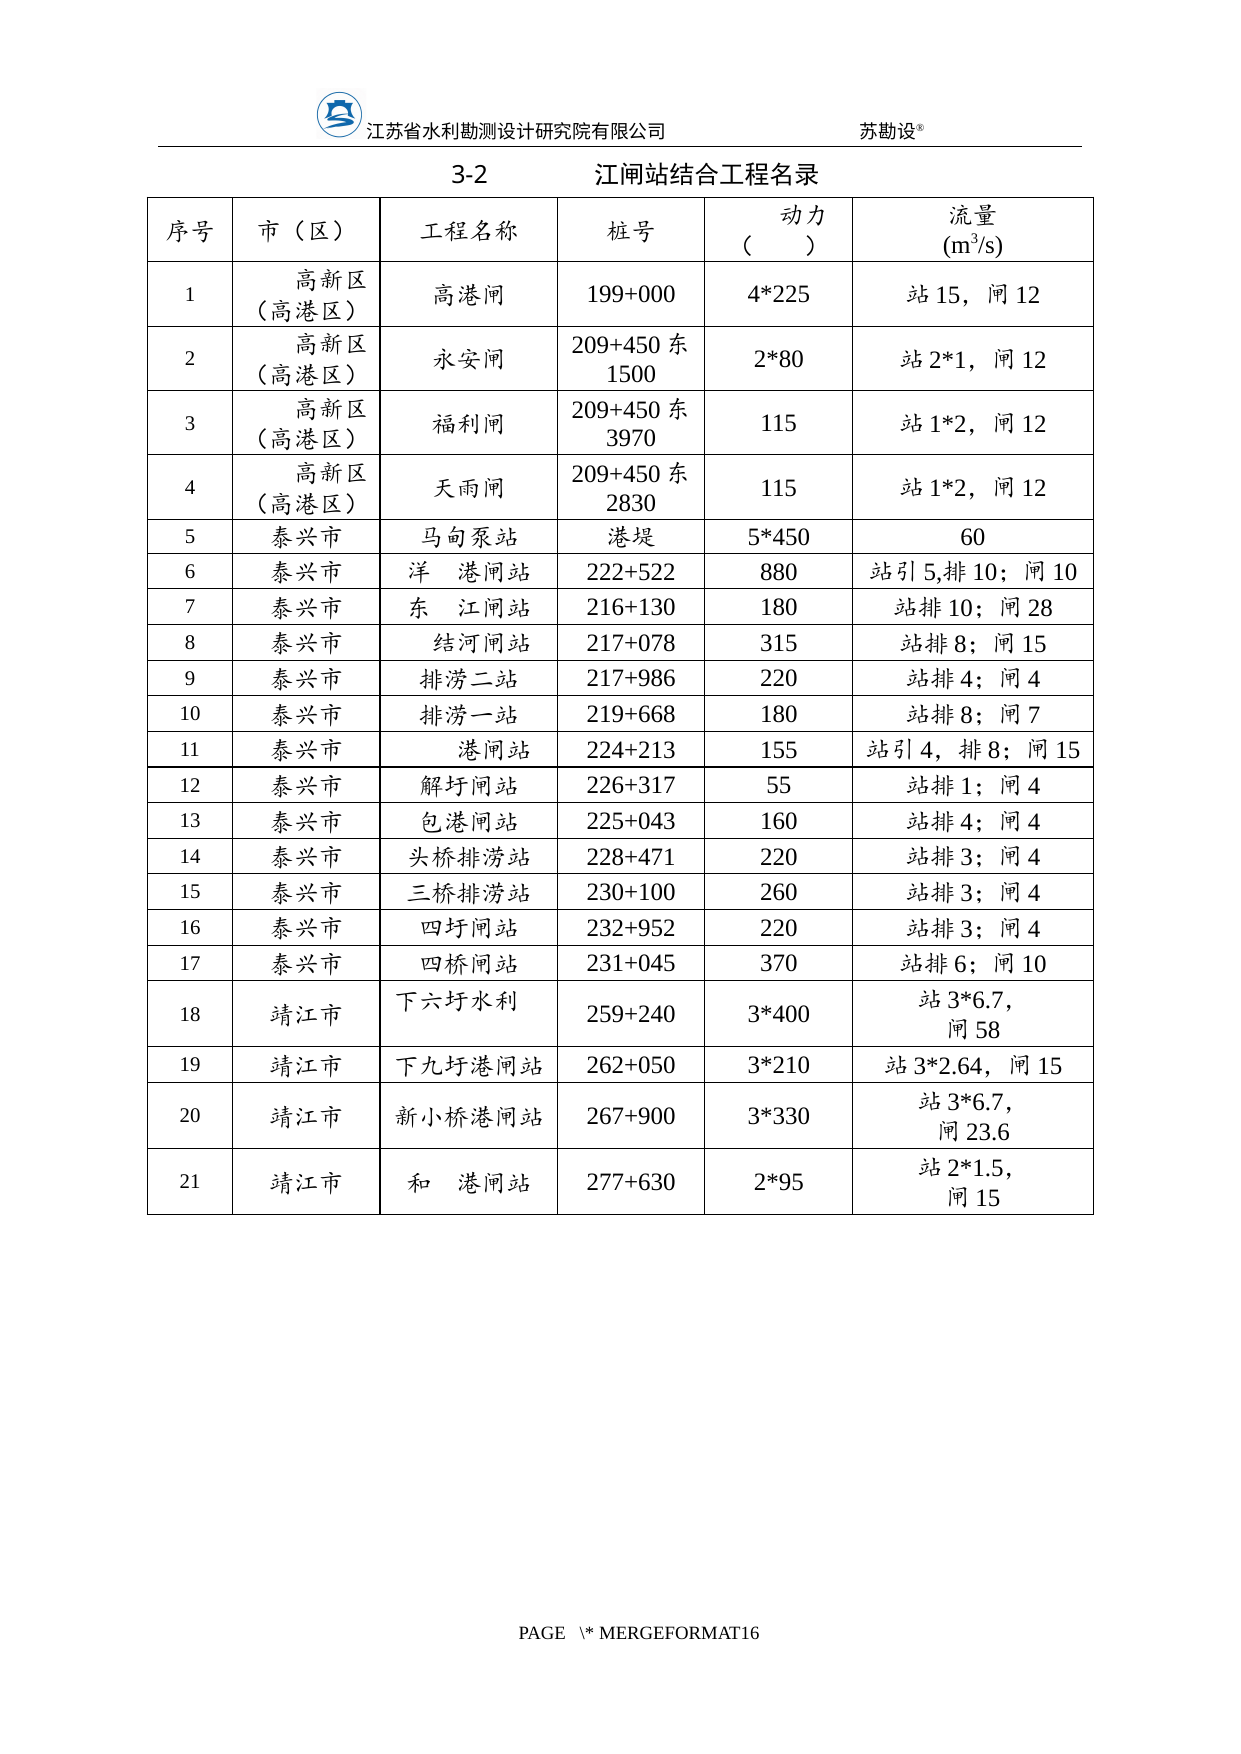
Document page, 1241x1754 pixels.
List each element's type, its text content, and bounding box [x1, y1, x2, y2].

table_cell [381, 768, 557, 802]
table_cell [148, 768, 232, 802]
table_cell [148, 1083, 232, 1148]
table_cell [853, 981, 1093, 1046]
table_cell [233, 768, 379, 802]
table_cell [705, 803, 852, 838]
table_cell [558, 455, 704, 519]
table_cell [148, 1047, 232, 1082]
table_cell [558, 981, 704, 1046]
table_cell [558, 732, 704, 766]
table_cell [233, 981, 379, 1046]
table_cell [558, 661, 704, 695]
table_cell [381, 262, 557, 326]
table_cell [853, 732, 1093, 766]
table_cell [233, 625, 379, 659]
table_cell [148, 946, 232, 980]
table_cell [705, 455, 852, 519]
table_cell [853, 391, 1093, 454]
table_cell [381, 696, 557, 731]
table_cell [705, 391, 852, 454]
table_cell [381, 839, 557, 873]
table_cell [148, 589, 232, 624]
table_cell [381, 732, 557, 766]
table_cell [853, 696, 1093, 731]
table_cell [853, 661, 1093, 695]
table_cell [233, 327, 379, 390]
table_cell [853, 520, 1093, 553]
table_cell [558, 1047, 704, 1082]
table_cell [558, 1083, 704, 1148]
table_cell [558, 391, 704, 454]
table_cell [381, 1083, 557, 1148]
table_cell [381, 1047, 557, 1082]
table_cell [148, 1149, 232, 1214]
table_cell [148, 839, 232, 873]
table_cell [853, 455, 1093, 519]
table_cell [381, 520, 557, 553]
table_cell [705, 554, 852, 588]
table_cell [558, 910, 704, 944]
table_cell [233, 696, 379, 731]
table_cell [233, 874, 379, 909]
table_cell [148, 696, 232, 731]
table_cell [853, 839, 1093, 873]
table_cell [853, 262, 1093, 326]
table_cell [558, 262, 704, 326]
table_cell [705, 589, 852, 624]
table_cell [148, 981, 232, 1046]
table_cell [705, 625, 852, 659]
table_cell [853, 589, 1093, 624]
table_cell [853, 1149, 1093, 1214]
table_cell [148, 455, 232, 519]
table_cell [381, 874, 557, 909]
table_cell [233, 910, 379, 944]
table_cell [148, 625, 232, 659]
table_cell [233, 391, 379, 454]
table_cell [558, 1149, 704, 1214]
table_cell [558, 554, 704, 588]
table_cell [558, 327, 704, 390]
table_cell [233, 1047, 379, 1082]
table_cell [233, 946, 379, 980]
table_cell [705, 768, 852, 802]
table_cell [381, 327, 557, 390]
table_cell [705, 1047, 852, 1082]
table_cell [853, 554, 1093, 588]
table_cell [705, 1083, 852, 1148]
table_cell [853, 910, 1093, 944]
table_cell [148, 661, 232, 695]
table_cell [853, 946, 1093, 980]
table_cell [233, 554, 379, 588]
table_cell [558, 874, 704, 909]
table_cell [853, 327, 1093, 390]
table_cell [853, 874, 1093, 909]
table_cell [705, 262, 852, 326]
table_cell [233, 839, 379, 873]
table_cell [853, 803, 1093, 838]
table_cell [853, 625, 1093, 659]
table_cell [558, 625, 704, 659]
picture [316, 88, 367, 139]
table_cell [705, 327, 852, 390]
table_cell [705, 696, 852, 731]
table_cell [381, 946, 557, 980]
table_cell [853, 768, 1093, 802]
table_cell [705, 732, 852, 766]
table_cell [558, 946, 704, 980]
text 附表3-2 泰州市沿江闸站结合工程名录表 [158, 156, 1082, 190]
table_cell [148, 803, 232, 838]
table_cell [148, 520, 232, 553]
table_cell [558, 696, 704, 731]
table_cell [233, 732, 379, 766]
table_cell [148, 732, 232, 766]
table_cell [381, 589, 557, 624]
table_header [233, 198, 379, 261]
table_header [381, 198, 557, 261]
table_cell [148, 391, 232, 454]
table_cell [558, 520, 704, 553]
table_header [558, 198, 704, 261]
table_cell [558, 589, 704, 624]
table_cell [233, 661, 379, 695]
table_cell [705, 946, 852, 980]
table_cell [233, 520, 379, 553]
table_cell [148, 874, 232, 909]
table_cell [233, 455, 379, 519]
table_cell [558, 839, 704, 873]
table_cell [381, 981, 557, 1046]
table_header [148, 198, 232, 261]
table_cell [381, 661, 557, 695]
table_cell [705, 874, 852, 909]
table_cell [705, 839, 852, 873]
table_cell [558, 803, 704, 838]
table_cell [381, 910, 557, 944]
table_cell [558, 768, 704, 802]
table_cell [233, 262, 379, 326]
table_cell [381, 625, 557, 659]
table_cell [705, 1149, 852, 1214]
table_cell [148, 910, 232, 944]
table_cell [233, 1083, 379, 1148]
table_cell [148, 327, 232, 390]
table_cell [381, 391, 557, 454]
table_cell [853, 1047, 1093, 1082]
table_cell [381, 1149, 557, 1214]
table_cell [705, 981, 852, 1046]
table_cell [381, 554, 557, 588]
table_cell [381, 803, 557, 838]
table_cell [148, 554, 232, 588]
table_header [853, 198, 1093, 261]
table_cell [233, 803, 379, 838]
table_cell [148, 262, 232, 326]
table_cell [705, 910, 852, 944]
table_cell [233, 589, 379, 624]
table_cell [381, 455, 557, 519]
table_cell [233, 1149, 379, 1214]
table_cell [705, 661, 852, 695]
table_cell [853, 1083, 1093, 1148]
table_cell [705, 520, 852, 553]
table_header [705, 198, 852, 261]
